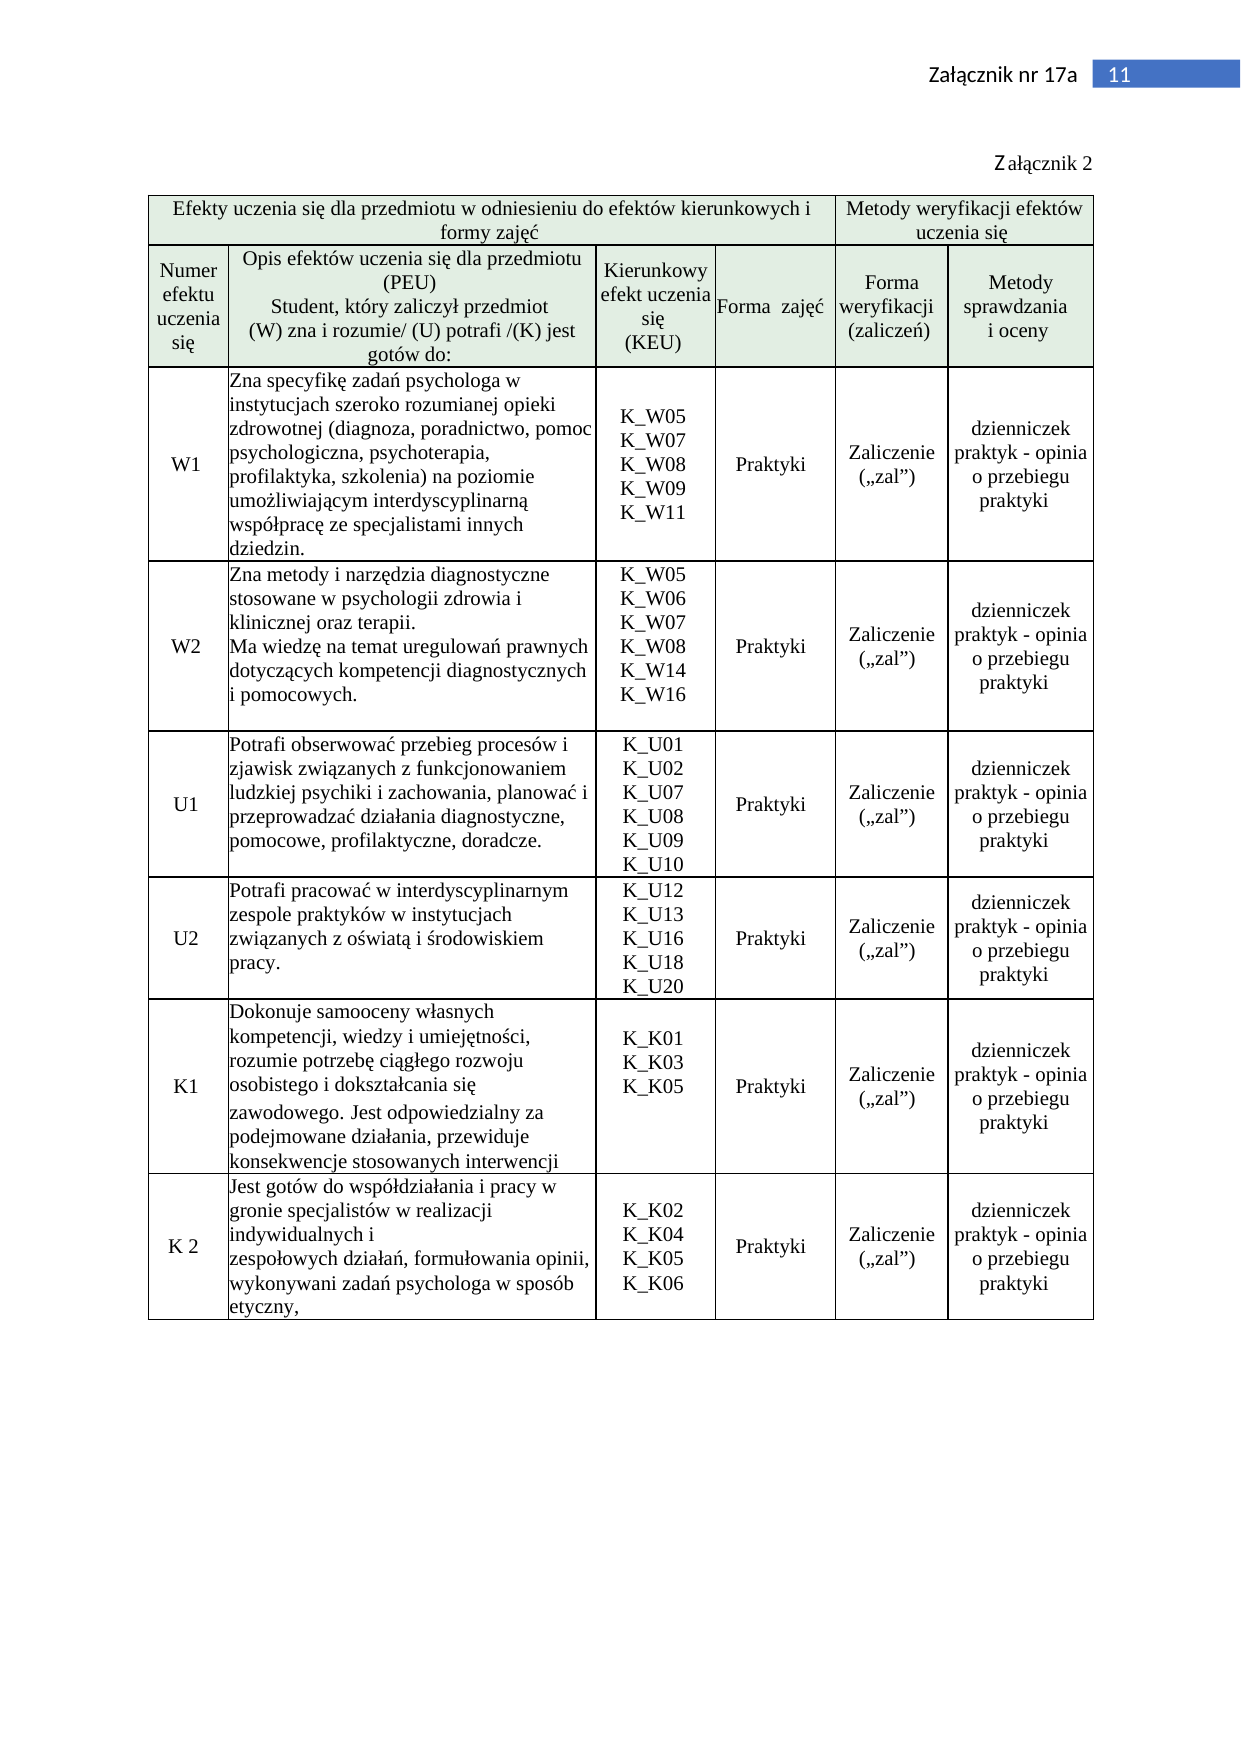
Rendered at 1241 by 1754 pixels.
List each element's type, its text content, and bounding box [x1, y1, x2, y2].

table_cell Praktyki [716, 1000, 835, 1173]
table_cell Numer efektu uczenia się [149, 246, 228, 366]
table_cell U1 [149, 732, 228, 876]
table_cell K_U12 K_U13 K_U16 K_U18 K_U20 [597, 878, 715, 998]
table_cell Zaliczenie („zal”) [836, 1174, 947, 1318]
table_cell K_K02 K_K04 K_K05 K_K06 [597, 1174, 715, 1318]
table_cell K_W05 K_W06 K_W07 K_W08 K_W14 K_W16 [597, 562, 715, 730]
table_cell Praktyki [716, 562, 835, 730]
table_cell Zaliczenie („zal”) [836, 732, 947, 876]
table_cell W2 [149, 562, 228, 730]
table_cell K_K01 K_K03 K_K05 [597, 1000, 715, 1173]
text Załącznik 2 [148, 148, 1093, 176]
table_cell Opis efektów uczenia się dla przedmiotu (PEU) Student, który zaliczył przedmiot (W) zna i rozumie/ (U) potrafi /(K) jest gotów do: [229, 246, 595, 366]
table_cell dzienniczek praktyk - opinia o przebiegu praktyki [949, 1000, 1093, 1173]
table_cell W1 [149, 368, 228, 560]
table_cell Jest gotów do współdziałania i pracy w gronie specjalistów w realizacji indywidualnych i zespołowych działań, formułowania opinii, wykonywani zadań psychologa w sposób etyczny, [229, 1174, 595, 1318]
table_cell dzienniczek praktyk - opinia o przebiegu praktyki [949, 732, 1093, 876]
table_cell Zna specyfikę zadań psychologa w instytucjach szeroko rozumianej opieki zdrowotnej (diagnoza, poradnictwo, pomoc psychologiczna, psychoterapia, profilaktyka, szkolenia) na poziomie umożliwiającym interdyscyplinarną współpracę ze specjalistami innych dziedzin. [229, 368, 595, 560]
table_cell dzienniczek praktyk - opinia o przebiegu praktyki [949, 562, 1093, 730]
table_cell K_W05 K_W07 K_W08 K_W09 K_W11 [597, 368, 715, 560]
table_cell K 2 [149, 1174, 228, 1318]
table_cell K_U01 K_U02 K_U07 K_U08 K_U09 K_U10 [597, 732, 715, 876]
table_cell Forma weryfikacji (zaliczeń) [836, 246, 947, 366]
table_cell Zaliczenie („zal”) [836, 878, 947, 998]
table_cell K1 [149, 1000, 228, 1173]
table_cell Potrafi obserwować przebieg procesów i zjawisk związanych z funkcjonowaniem ludzkiej psychiki i zachowania, planować i przeprowadzać działania diagnostyczne, pomocowe, profilaktyczne, doradcze. [229, 732, 595, 876]
table_cell Praktyki [716, 368, 835, 560]
table_header Efekty uczenia się dla przedmiotu w odniesieniu do efektów kierunkowych i formy zajęć [149, 196, 835, 244]
table_cell Dokonuje samooceny własnych kompetencji, wiedzy i umiejętności, rozumie potrzebę ciągłego rozwoju osobistego i dokształcania się zawodowego. Jest odpowiedzialny za podejmowane działania, przewiduje konsekwencje stosowanych interwencji [229, 1000, 595, 1173]
table_cell Forma zajęć [716, 246, 835, 366]
table_cell Zaliczenie („zal”) [836, 562, 947, 730]
table_cell Kierunkowy efekt uczenia się (KEU) [597, 246, 715, 366]
table_cell Praktyki [716, 732, 835, 876]
table_cell Zaliczenie („zal”) [836, 368, 947, 560]
table_cell Zna metody i narzędzia diagnostyczne stosowane w psychologii zdrowia i klinicznej oraz terapii. Ma wiedzę na temat uregulowań prawnych dotyczących kompetencji diagnostycznych i pomocowych. [229, 562, 595, 730]
table_cell Praktyki [716, 878, 835, 998]
table_cell dzienniczek praktyk - opinia o przebiegu praktyki [949, 878, 1093, 998]
table_cell dzienniczek praktyk - opinia o przebiegu praktyki [949, 368, 1093, 560]
table_header Metody weryfikacji efektów uczenia się [836, 196, 1093, 244]
table_cell dzienniczek praktyk - opinia o przebiegu praktyki [949, 1174, 1093, 1318]
table_cell Zaliczenie („zal”) [836, 1000, 947, 1173]
table_cell Potrafi pracować w interdyscyplinarnym zespole praktyków w instytucjach związanych z oświatą i środowiskiem pracy. [229, 878, 595, 998]
table_cell Praktyki [716, 1174, 835, 1318]
table_cell U2 [149, 878, 228, 998]
table_cell Metody sprawdzania i oceny [949, 246, 1093, 366]
